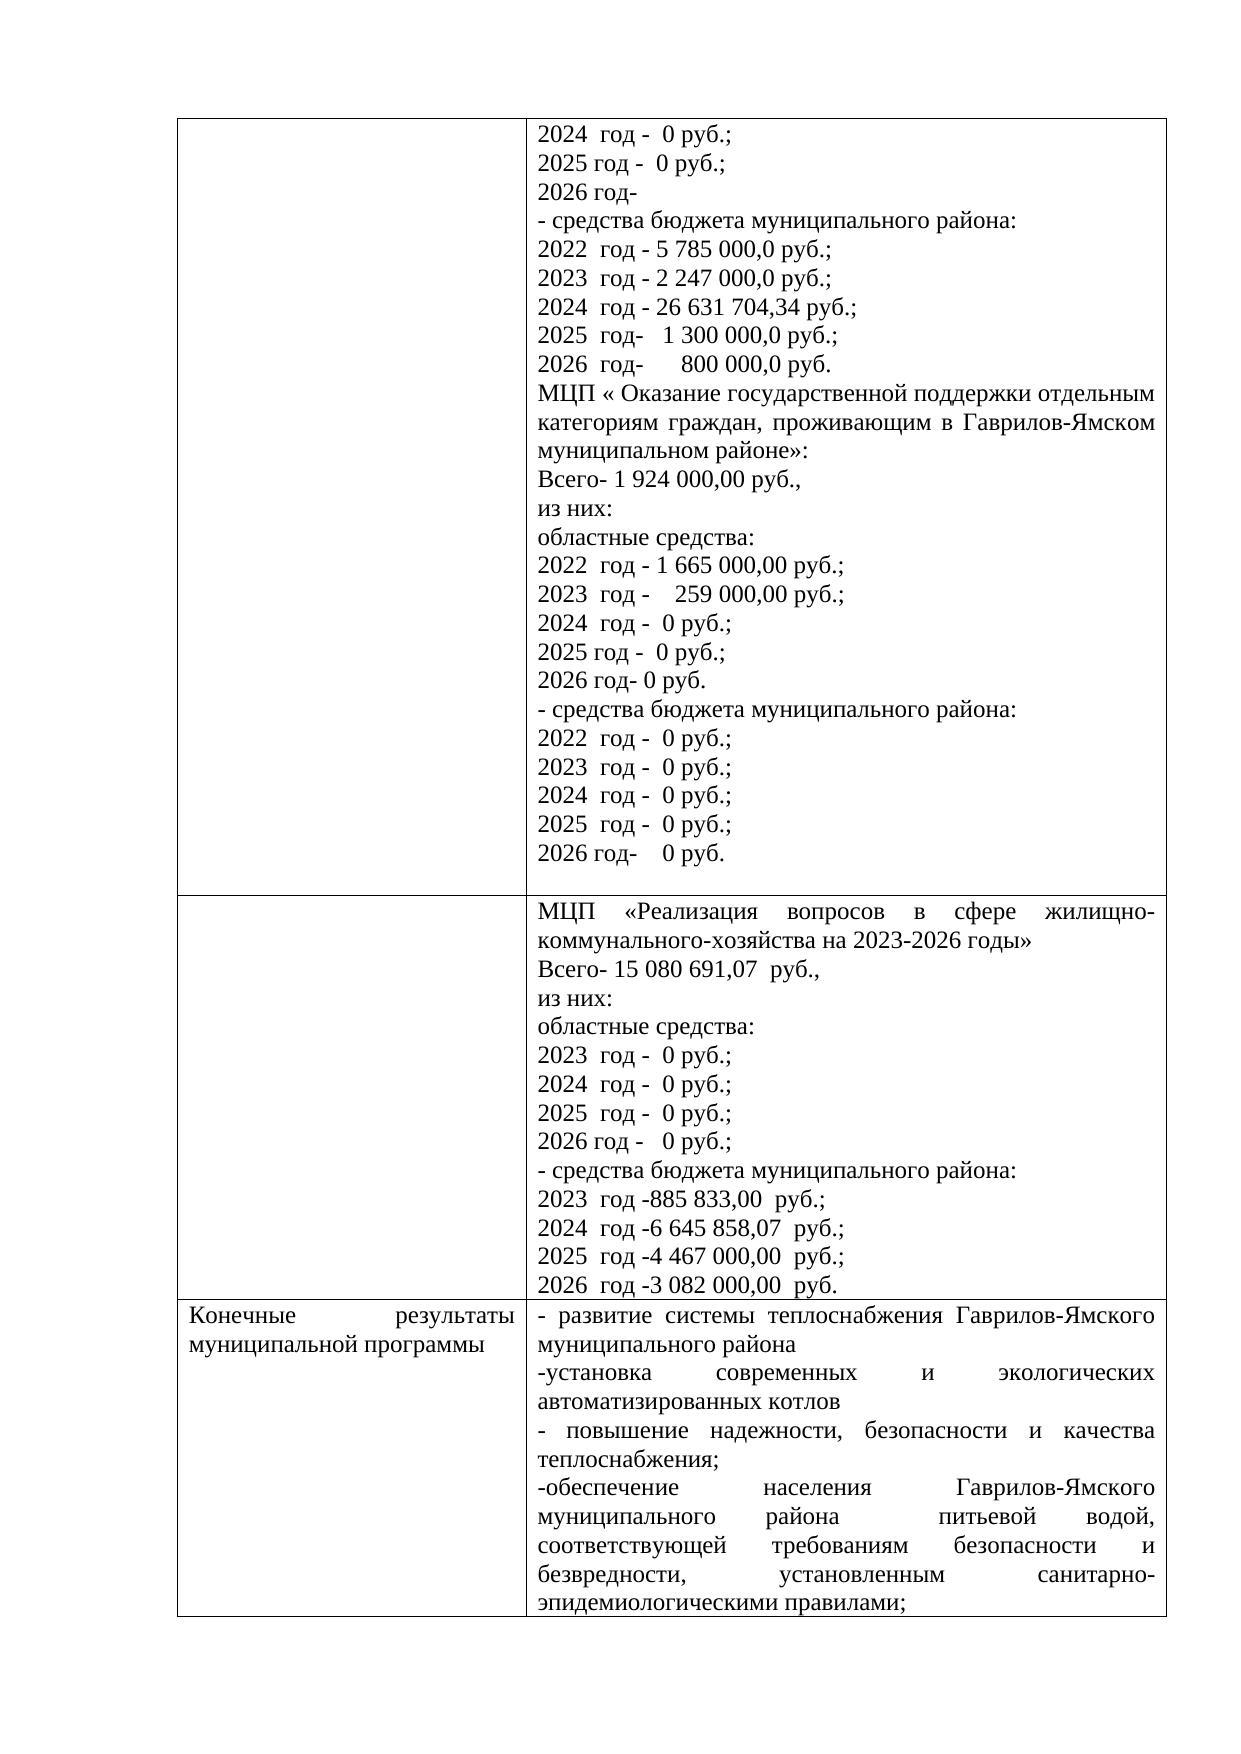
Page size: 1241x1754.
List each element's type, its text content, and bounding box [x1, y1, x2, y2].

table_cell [178, 1300, 526, 1616]
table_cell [527, 1300, 1166, 1616]
table_cell [178, 896, 526, 1299]
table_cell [527, 119, 1166, 895]
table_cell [178, 119, 526, 895]
table_cell МЦП «Реализация вопросов в сфере жилищно-коммунального-хозяйства на 2023-2026 годы» Всего- 15 080 691,07 руб., из них: областные средства: 2023 год - 0 руб.; 2024 год - 0 руб.; 2025 год - 0 руб.; 2026 год - 0 руб.; - средства бюджета муниципального района: 2023 год -885 833,00 руб.; 2024 год -6 645 858,07 руб.; 2025 год -4 467 000,00 руб.; 2026 год -3 082 000,00 руб. [527, 896, 1166, 1299]
